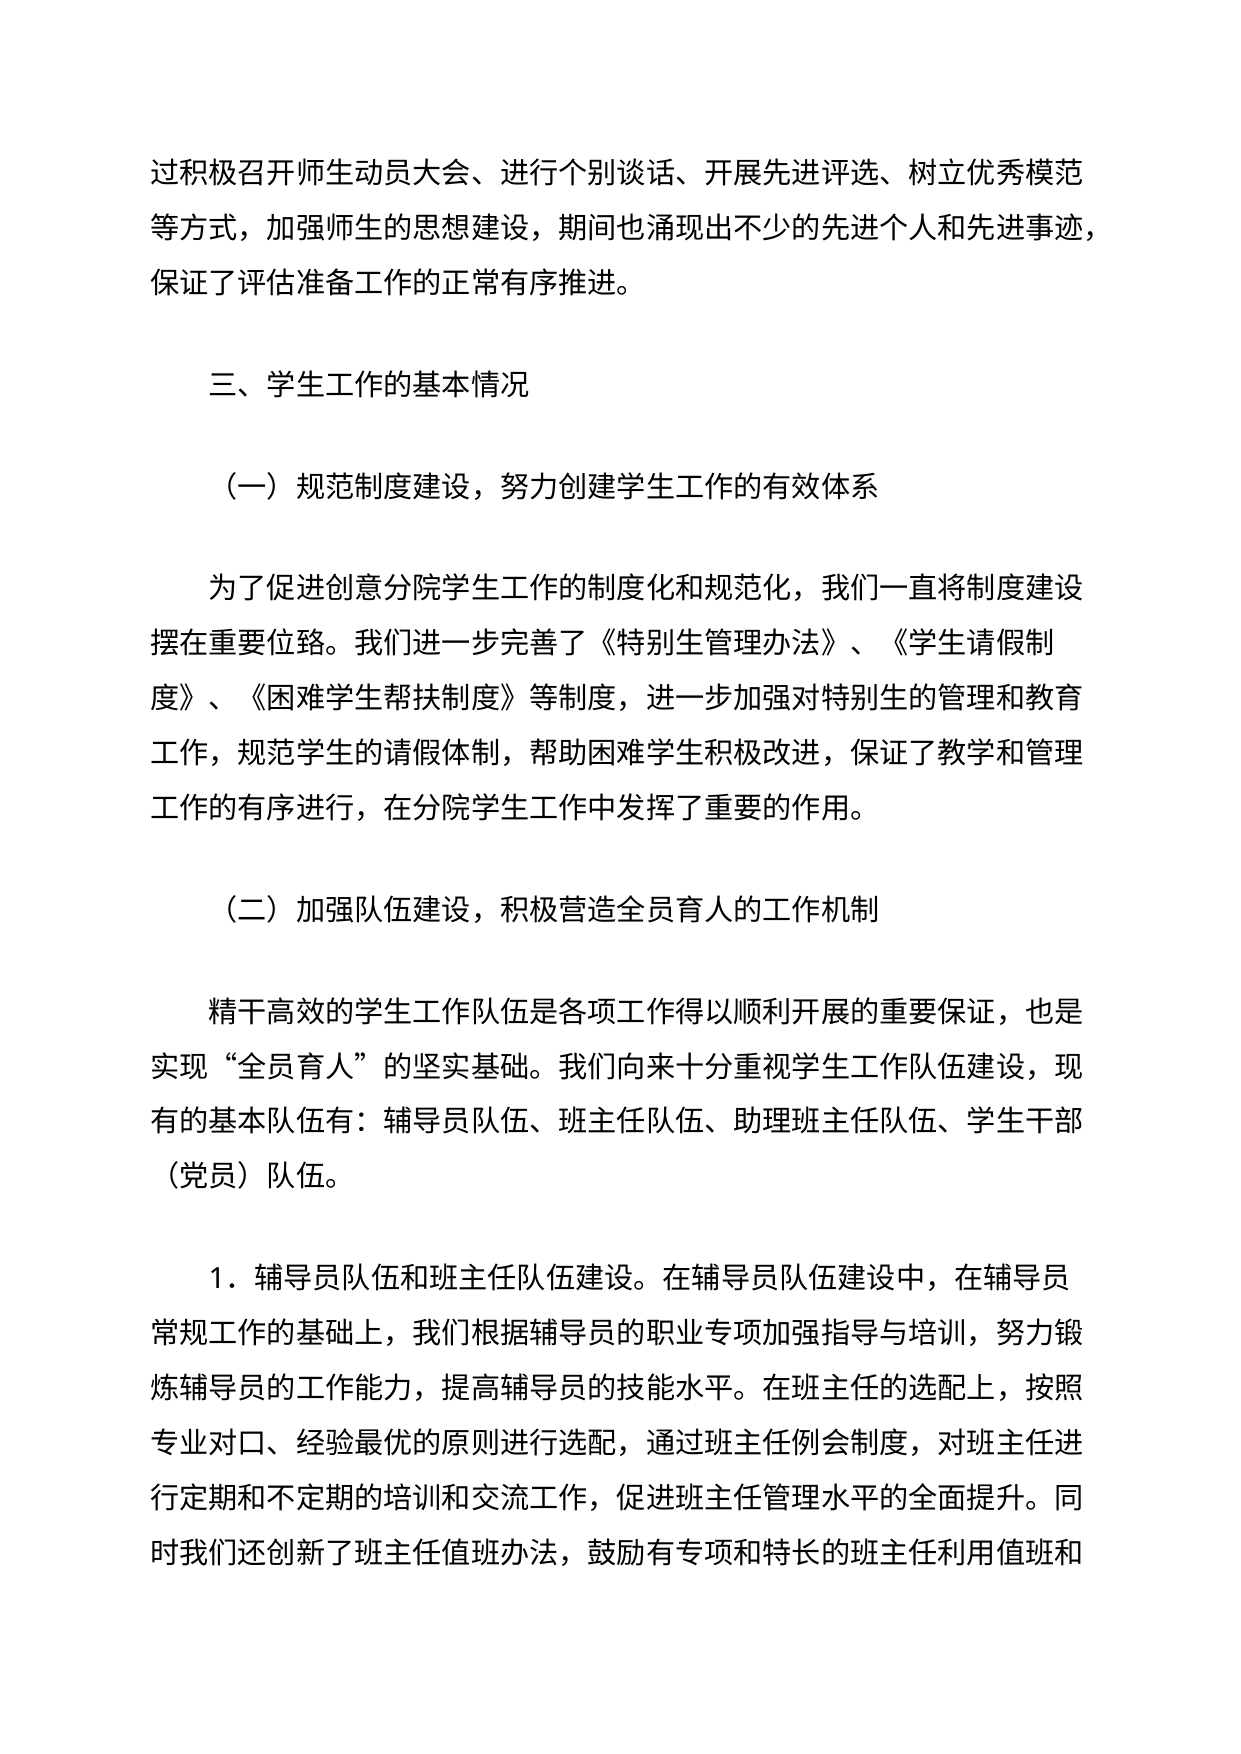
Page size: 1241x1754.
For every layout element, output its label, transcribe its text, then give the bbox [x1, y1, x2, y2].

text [150, 150, 1090, 302]
text 为了促进创意分院学生工作的制度化和规范化，我们一直将制度建设摆在重要位臵。我们进一步完善了《特别生管理办法》、《学生请假制度》、《困难学生帮扶制度》等制度，进一步加强对特别生的管理和教育工作，规范学生的请假体制，帮助困难学生积极改进，保证了教学和管理工作的有序进行，在分院学生工作中发挥了重要的作用。 [150, 565, 1090, 827]
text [150, 1255, 1090, 1572]
text 三、学生工作的基本情况 [150, 362, 1090, 404]
text （一）规范制度建设，努力创建学生工作的有效体系 [150, 463, 1090, 506]
text （二）加强队伍建设，积极营造全员育人的工作机制 [150, 886, 1090, 929]
text 精干高效的学生工作队伍是各项工作得以顺利开展的重要保证，也是实现“全员育人”的坚实基础。我们向来十分重视学生工作队伍建设，现有的基本队伍有：辅导员队伍、班主任队伍、助理班主任队伍、学生干部（党员）队伍。 [150, 988, 1090, 1195]
